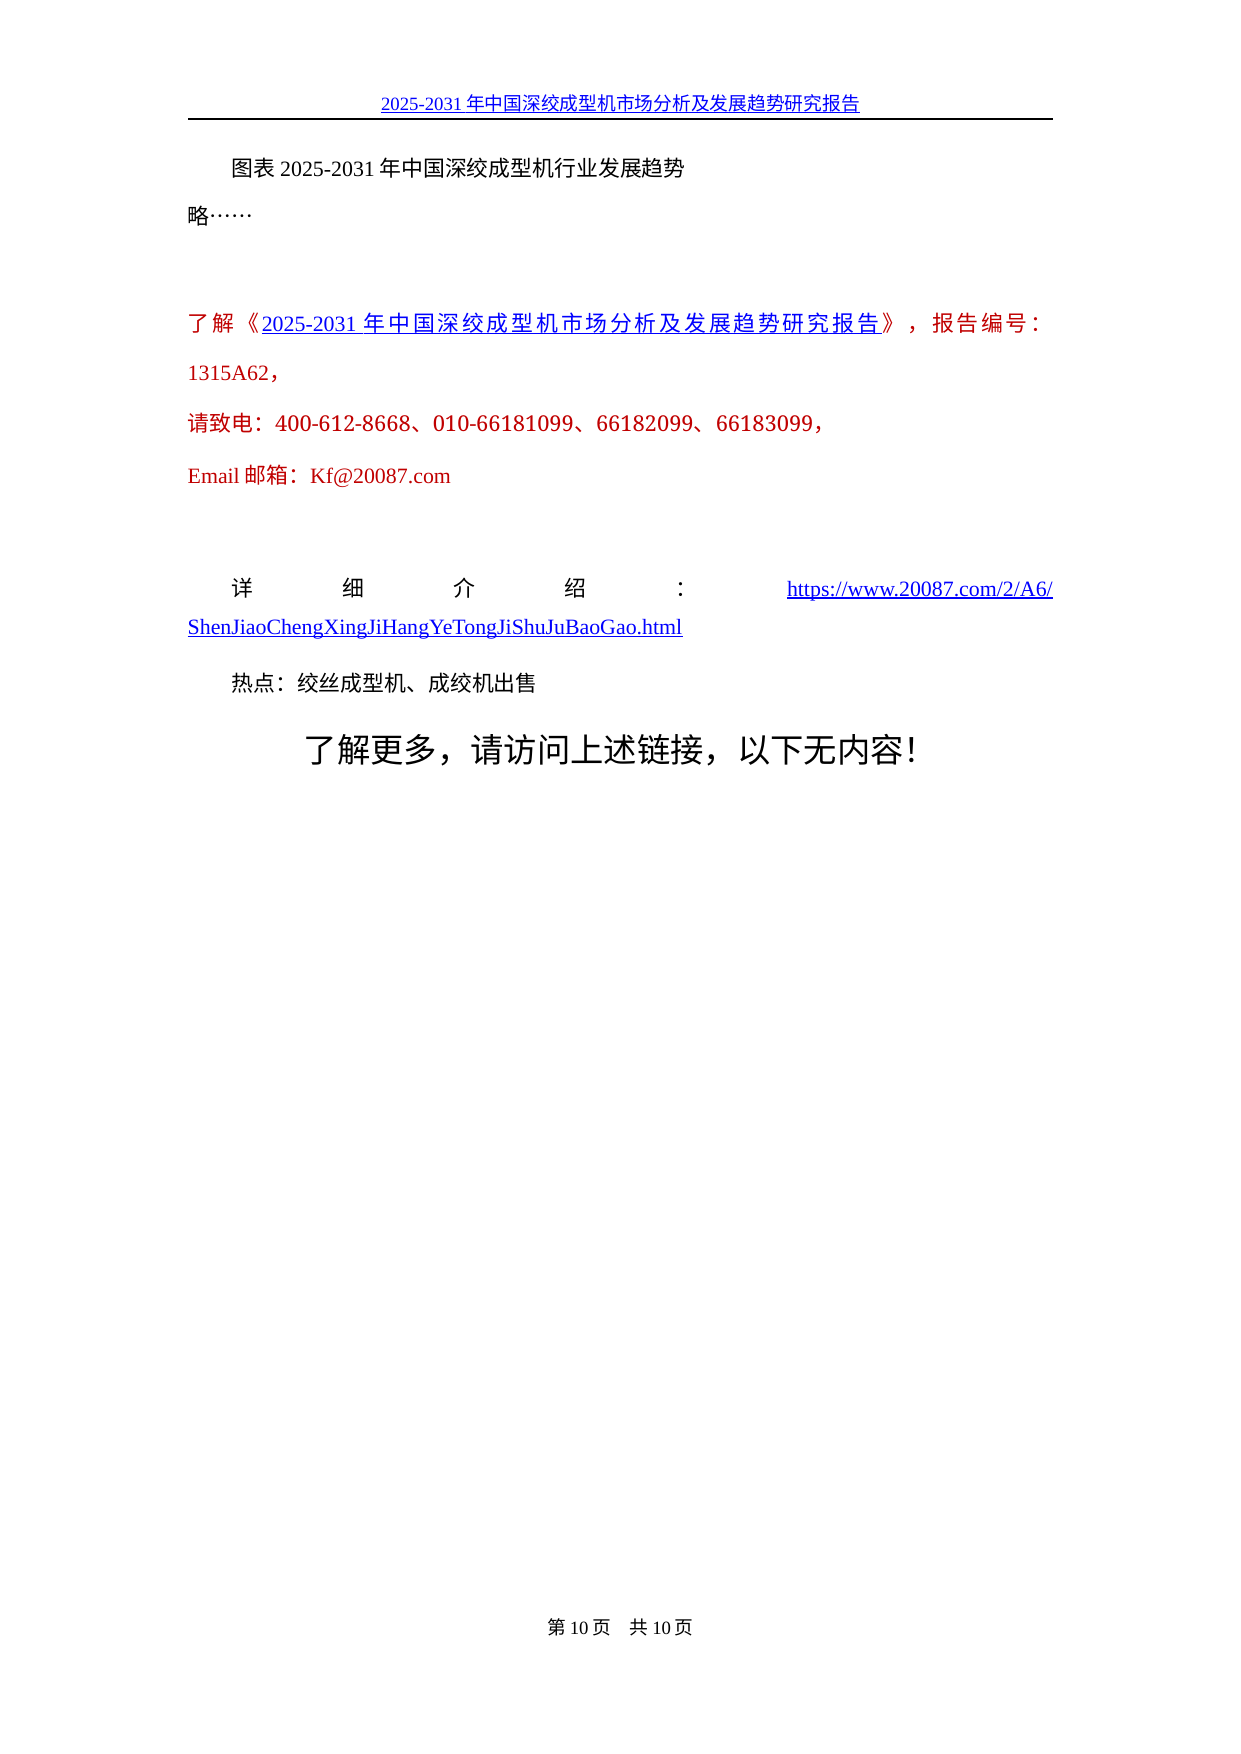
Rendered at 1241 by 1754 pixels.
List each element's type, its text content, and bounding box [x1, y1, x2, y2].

text 请致电：400-612-8668、010-66181099、66182099、66183099， [187, 406, 1053, 438]
text 热点：绞丝成型机、成绞机出售 [187, 666, 1053, 698]
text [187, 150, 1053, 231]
text 详细介绍：https://www.20087.com/2/A6/ShenJiaoChengXingJiHangYeTongJiShuJuBaoGao.html [187, 570, 1053, 643]
title 了解更多，请访问上述链接，以下无内容！ [187, 716, 1053, 781]
text 了解《2025-2031年中国深绞成型机市场分析及发展趋势研究报告》，报告编号：1315A62， [187, 305, 1053, 387]
text Email邮箱：Kf@20087.com [187, 457, 1053, 490]
